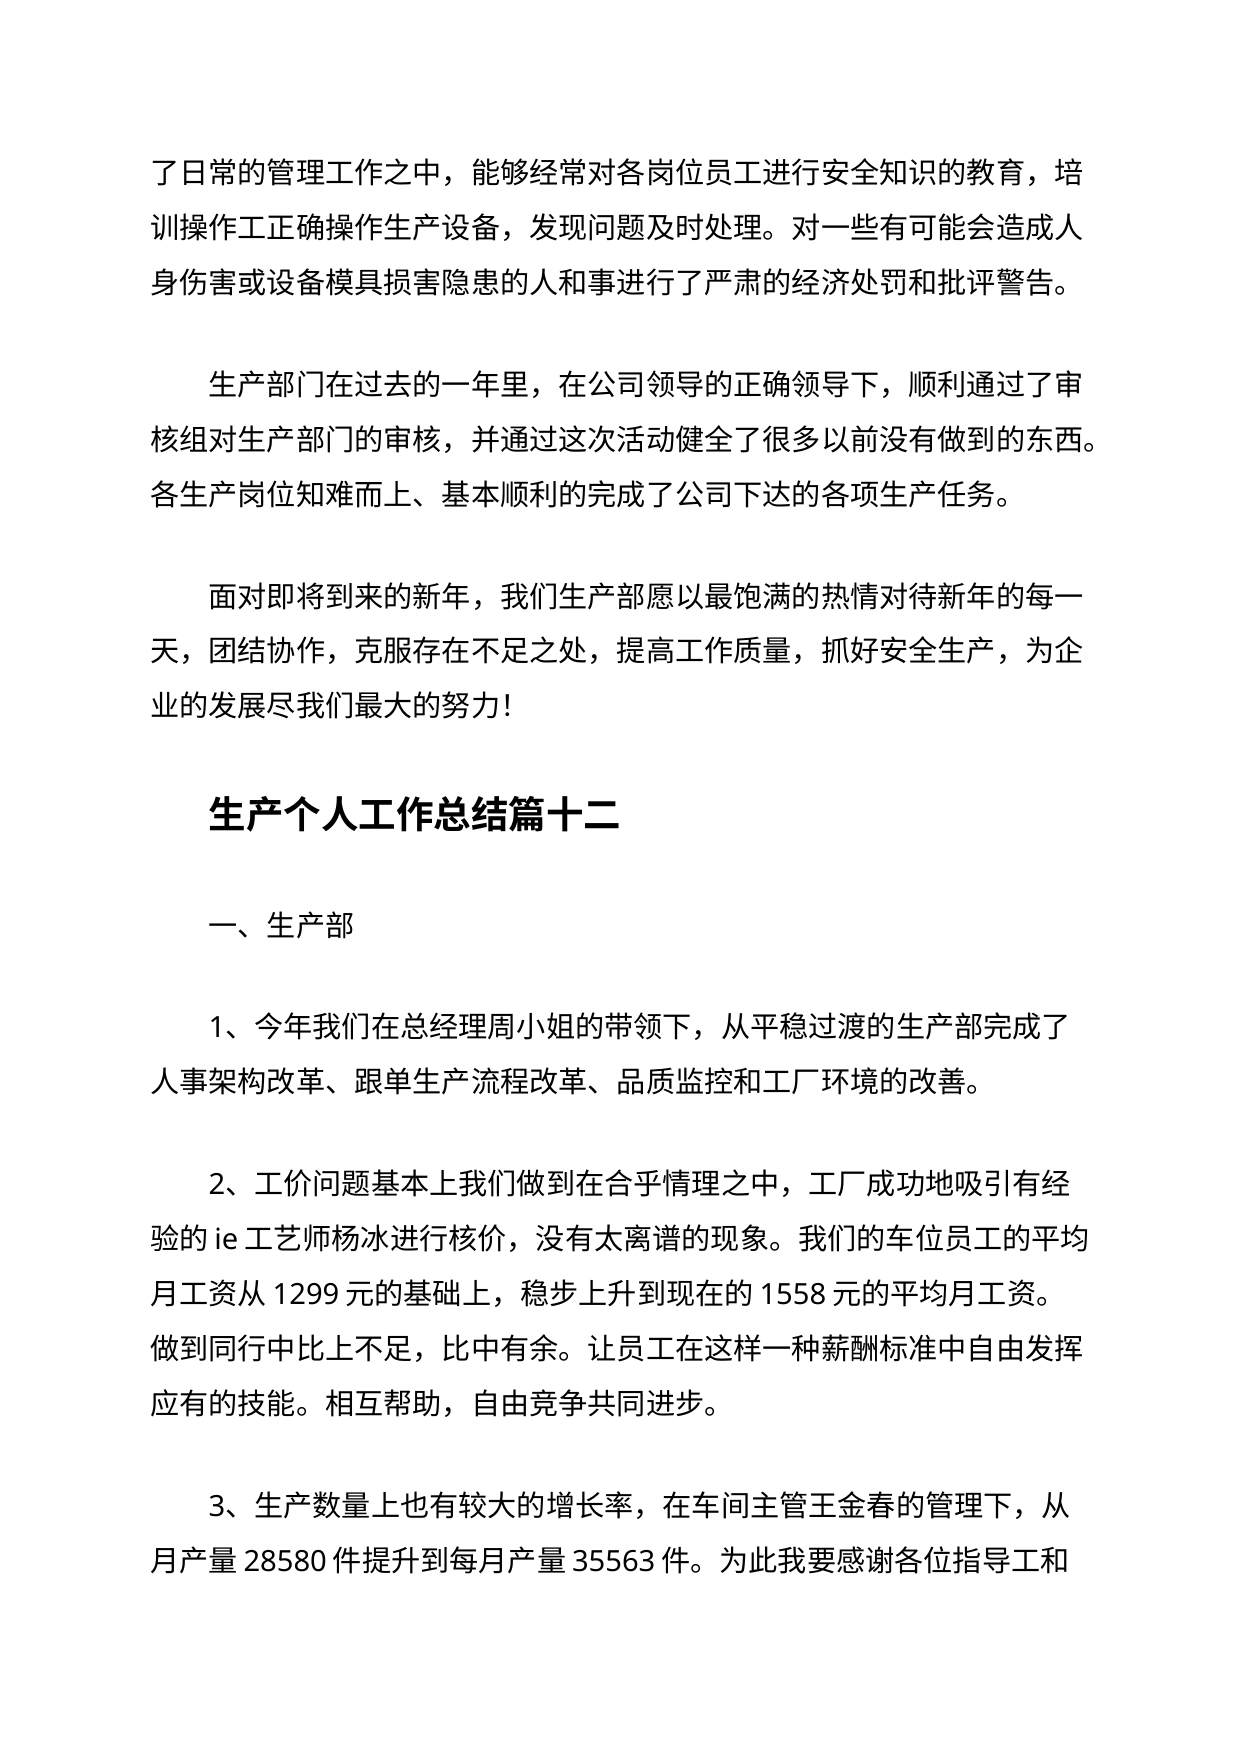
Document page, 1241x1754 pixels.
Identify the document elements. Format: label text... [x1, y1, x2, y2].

text 2、工价问题基本上我们做到在合乎情理之中，工厂成功地吸引有经验的ie工艺师杨冰进行核价，没有太离谱的现象。我们的车位员工的平均月工资从1299元的基础上，稳步上升到现在的1558元的平均月工资。做到同行中比上不足，比中有余。让员工在这样一种薪酬标准中自由发挥应有的技能。相互帮助，自由竞争共同进步。 [150, 1161, 1090, 1423]
text 面对即将到来的新年，我们生产部愿以最饱满的热情对待新年的每一天，团结协作，克服存在不足之处，提高工作质量，抓好安全生产，为企业的发展尽我们最大的努力！ [150, 573, 1090, 725]
text 生产部门在过去的一年里，在公司领导的正确领导下，顺利通过了审核组对生产部门的审核，并通过这次活动健全了很多以前没有做到的东西。各生产岗位知难而上、基本顺利的完成了公司下达的各项生产任务。 [150, 362, 1090, 514]
text 一、生产部 [150, 902, 1090, 944]
text 1、今年我们在总经理周小姐的带领下，从平稳过渡的生产部完成了人事架构改革、跟单生产流程改革、品质监控和工厂环境的改善。 [150, 1004, 1090, 1101]
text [150, 150, 1090, 302]
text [150, 1482, 1090, 1580]
text 生产个人工作总结篇十二 [150, 785, 1090, 839]
